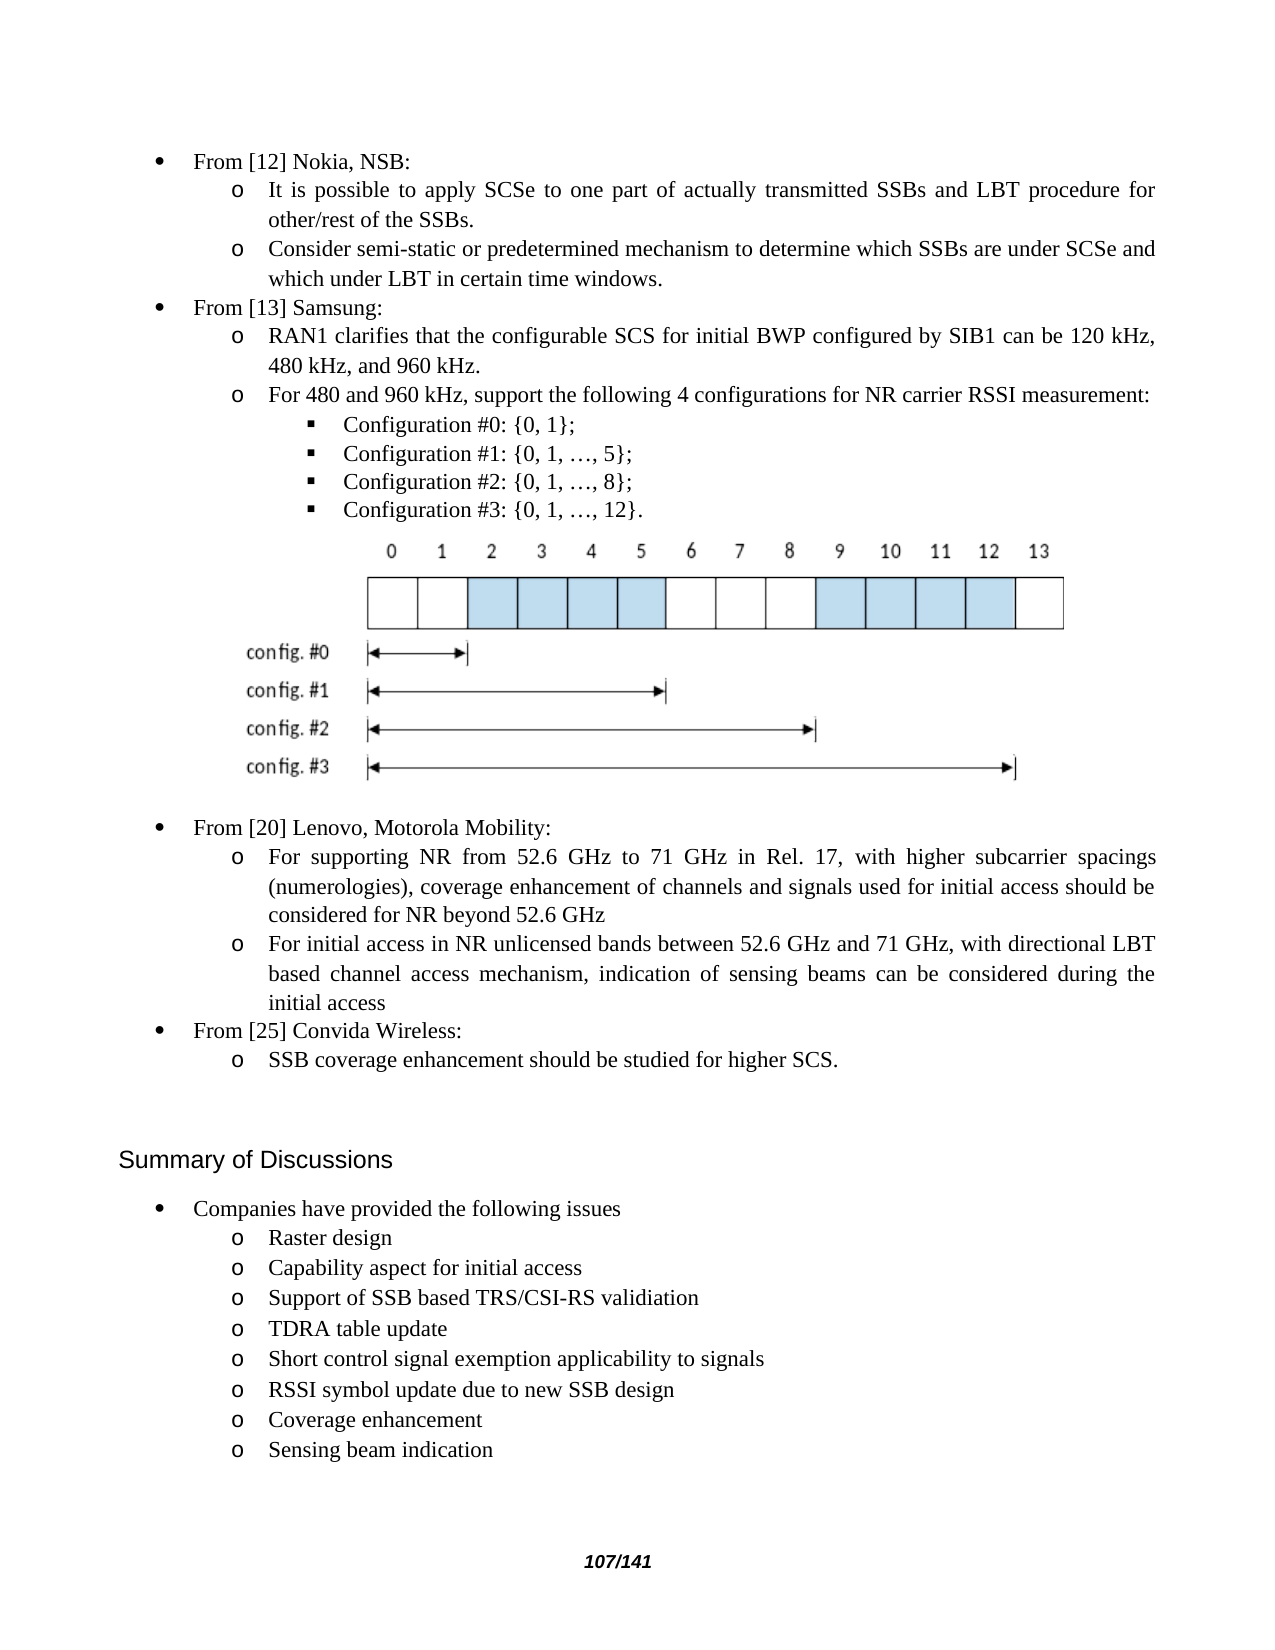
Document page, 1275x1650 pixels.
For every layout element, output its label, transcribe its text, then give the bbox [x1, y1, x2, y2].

list For supporting NR from 52.6 GHz to 71 GHz in Rel. 17, with higher subcarrier spacings (numerologies), coverage enhancement of channels and signals used for initial access should be considered for NR beyond 52.6 GHz [231, 843, 1157, 928]
list RAN1 clarifies that the configurable SCS for initial BWP configured by SIB1 can be 120 kHz, 480 kHz, and 960 kHz. [231, 322, 1157, 379]
list From [25] Convida Wireless: [156, 1017, 1157, 1043]
list Capability aspect for initial access [231, 1254, 1157, 1282]
list Sensing beam indication [231, 1437, 1157, 1465]
list Configuration #1: {0, 1, …, 5}; [306, 440, 1157, 466]
list From [13] Samsung: [156, 294, 1157, 320]
list Raster design [231, 1224, 1157, 1252]
subtitle Summary of Discussions [118, 1145, 1157, 1174]
list TDRA table update [231, 1315, 1157, 1343]
list It is possible to apply SCSe to one part of actually transmitted SSBs and LBT procedure for other/rest of the SSBs. [231, 176, 1157, 233]
list Short control signal exemption applicability to signals [231, 1345, 1157, 1373]
list Consider semi-static or predetermined mechanism to determine which SSBs are under SCSe and which under LBT in certain time windows. [231, 235, 1157, 292]
list Coverage enhancement [231, 1406, 1157, 1434]
list From [12] Nokia, NSB: [156, 148, 1157, 174]
list Companies have provided the following issues [156, 1195, 1157, 1222]
list Support of SSB based TRS/CSI-RS validiation [231, 1284, 1157, 1313]
list Configuration #0: {0, 1}; [306, 411, 1157, 438]
list SSB coverage enhancement should be studied for higher SCS. [231, 1046, 1157, 1074]
list RSSI symbol update due to new SSB design [231, 1376, 1157, 1404]
list Configuration #3: {0, 1, …, 12}. [306, 497, 1157, 523]
list For initial access in NR unlicensed bands between 52.6 GHz and 71 GHz, with directional LBT based channel access mechanism, indication of sensing beams can be considered during the initial access [231, 930, 1157, 1015]
list Configuration #2: {0, 1, …, 8}; [306, 468, 1157, 494]
list From [20] Lenovo, Motorola Mobility: [156, 814, 1157, 841]
list For 480 and 960 kHz, support the following 4 configurations for NR carrier RSSI measurement: [231, 381, 1157, 409]
